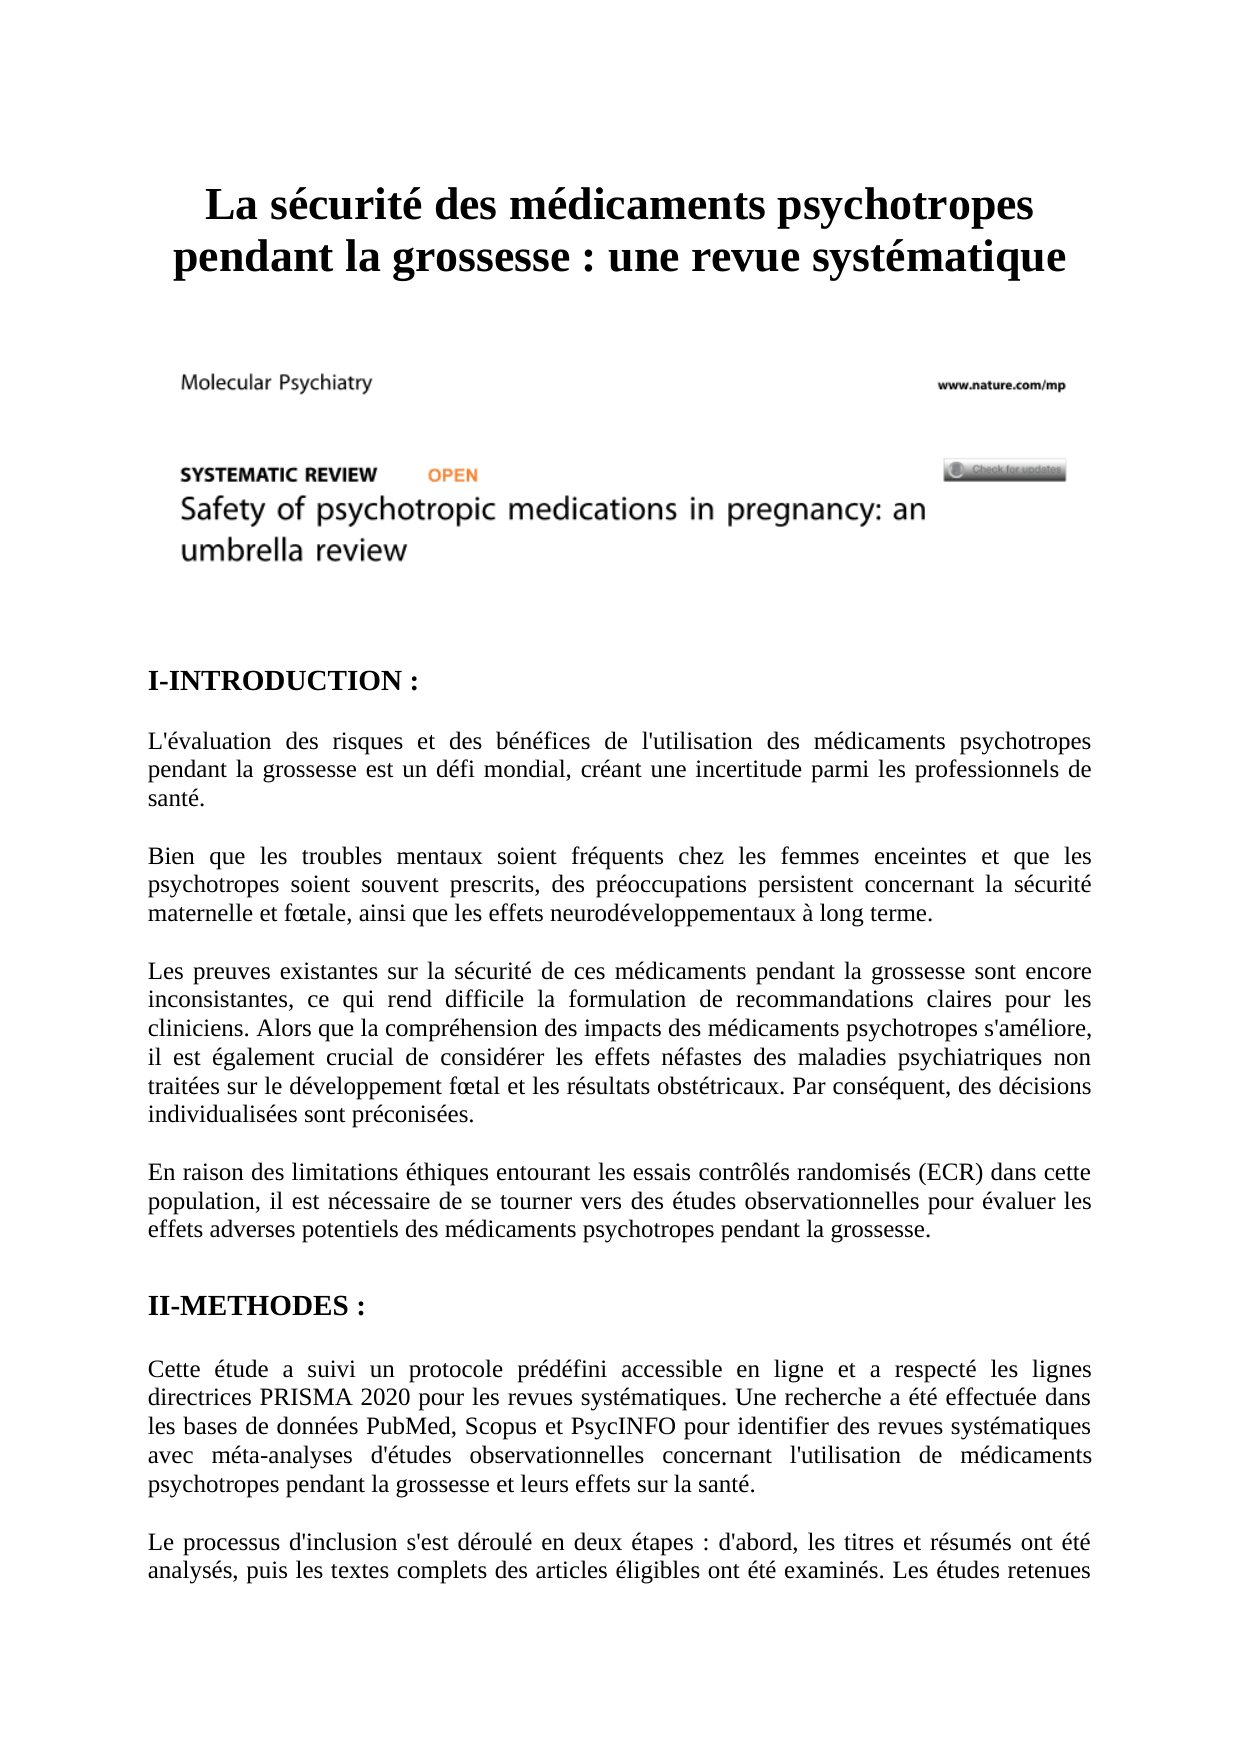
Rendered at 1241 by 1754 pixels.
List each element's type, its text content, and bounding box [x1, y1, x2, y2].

text En raison des limitations éthiques entourant les essais contrôlés randomisés (ECR) dans cette population, il est nécessaire de se tourner vers des études observationnelles pour évaluer les effets adverses potentiels des médicaments psychotropes pendant la grossesse. [148, 1157, 1093, 1243]
text Bien que les troubles mentaux soient fréquents chez les femmes enceintes et que les psychotropes soient souvent prescrits, des préoccupations persistent concernant la sécurité maternelle et fœtale, ainsi que les effets neurodéveloppementaux à long terme. [148, 841, 1093, 927]
text La sécurité des médicaments psychotropes pendant la grossesse : une revue systématique [148, 176, 1093, 282]
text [148, 1527, 1093, 1584]
text Les preuves existantes sur la sécurité de ces médicaments pendant la grossesse sont encore inconsistantes, ce qui rend difficile la formulation de recommandations claires pour les cliniciens. Alors que la compréhension des impacts des médicaments psychotropes s'améliore, il est également crucial de considérer les effets néfastes des maladies psychiatriques non traitées sur le développement fœtal et les résultats obstétricaux. Par conséquent, des décisions individualisées sont préconisées. [148, 956, 1093, 1128]
text II-METHODES : [148, 1288, 1093, 1322]
text I-INTRODUCTION : [148, 663, 1093, 697]
text L'évaluation des risques et des bénéfices de l'utilisation des médicaments psychotropes pendant la grossesse est un défi mondial, créant une incertitude parmi les professionnels de santé. [148, 726, 1093, 812]
text Cette étude a suivi un protocole prédéfini accessible en ligne et a respecté les lignes directrices PRISMA 2020 pour les revues systématiques. Une recherche a été effectuée dans les bases de données PubMed, Scopus et PsycINFO pour identifier des revues systématiques avec méta-analyses d'études observationnelles concernant l'utilisation de médicaments psychotropes pendant la grossesse et leurs effets sur la santé. [148, 1354, 1093, 1497]
picture [147, 362, 1093, 578]
